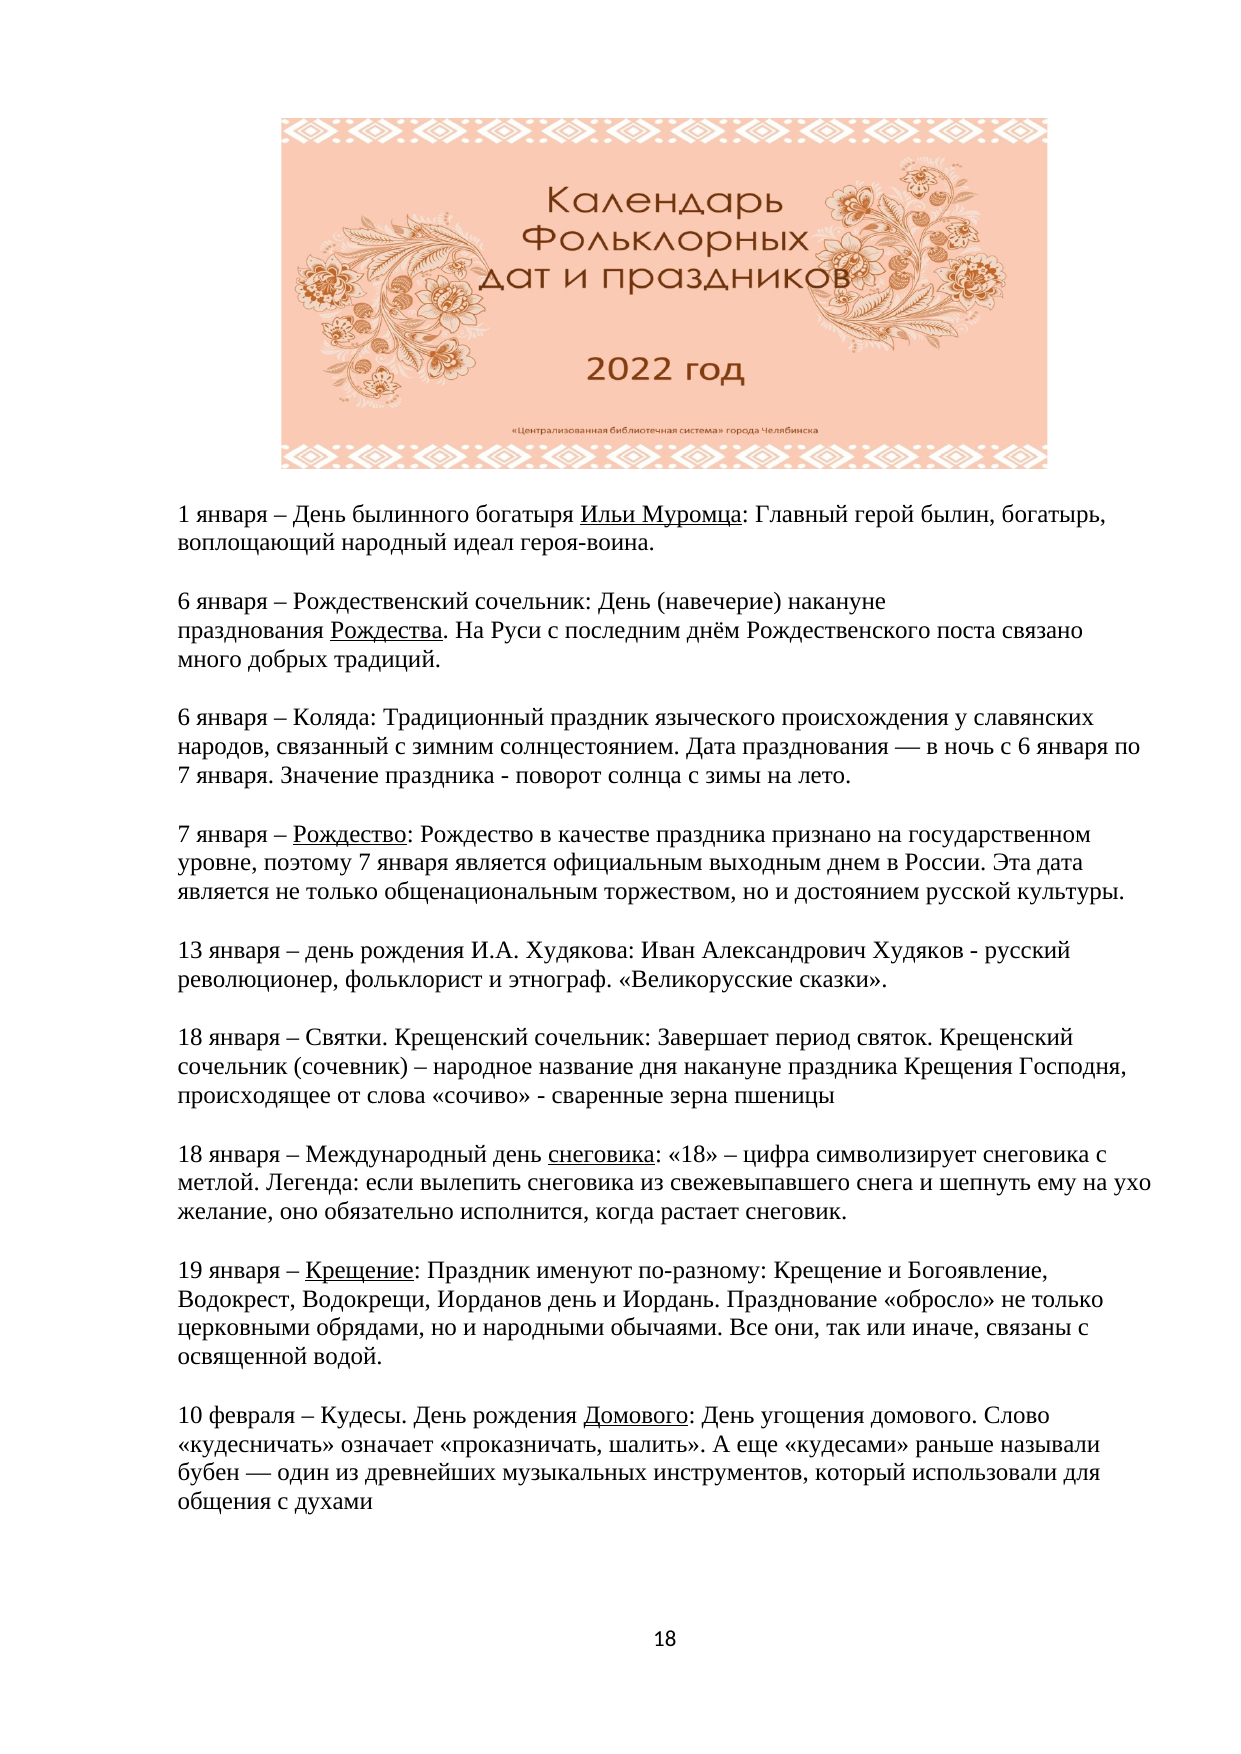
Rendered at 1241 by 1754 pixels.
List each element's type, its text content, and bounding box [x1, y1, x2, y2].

text 6 января – Рождественский сочельник: День (навечерие) накануне празднования Рождества. На Руси с последним днём Рождественского поста связано много добрых традиций. [441, 586, 1152, 672]
text 19 января – Крещение: Праздник именуют по-разному: Крещение и Богоявление, Водокрест, Водокрещи, Иорданов день и Иордань. Празднование «обросло» не только церковными обрядами, но и народными обычаями. Все они, так или иначе, связаны с освященной водой. [177, 1255, 1152, 1370]
text 18 января – Святки. Крещенский сочельник: Завершает период святок. Крещенский сочельник (сочевник) – народное название дня накануне праздника Крещения Господня, происходящее от слова «сочиво» - сваренные зерна пшеницы [177, 1022, 1152, 1109]
text 18 января – Международный день снеговика: «18» – цифра символизирует снеговика с метлой. Легенда: если вылепить снеговика из свежевыпавшего снега и шепнуть ему на ухо желание, оно обязательно исполнится, когда растает снеговик. [177, 1139, 1152, 1225]
text 1 января – День былинного богатыря Ильи Муромца: Главный герой былин, богатырь, воплощающий народный идеал героя-воина. [177, 499, 1152, 556]
text 7 января – Рождество: Рождество в качестве праздника признано на государственном уровне, поэтому 7 января является официальным выходным днем в России. Эта дата является не только общенациональным торжеством, но и достоянием русской культуры. [177, 819, 1152, 905]
text 13 января – день рождения И.А. Худякова: Иван Александрович Худяков - русский революционер, фольклорист и этнограф. «Великорусские сказки». [888, 935, 1152, 992]
text 10 февраля – Кудесы. День рождения Домового: День угощения домового. Слово «кудесничать» означает «проказничать, шалить». А еще «кудесами» раньше называли бубен — один из древнейших музыкальных инструментов, который использовали для общения с духами [177, 1400, 1152, 1515]
text 6 января – Коляда: Традиционный праздник языческого происхождения у славянских народов, связанный с зимним солнцестоянием. Дата празднования — в ночь с 6 января по 7 января. Значение праздника - поворот солнца с зимы на лето. [177, 702, 1152, 789]
picture [281, 118, 1048, 469]
